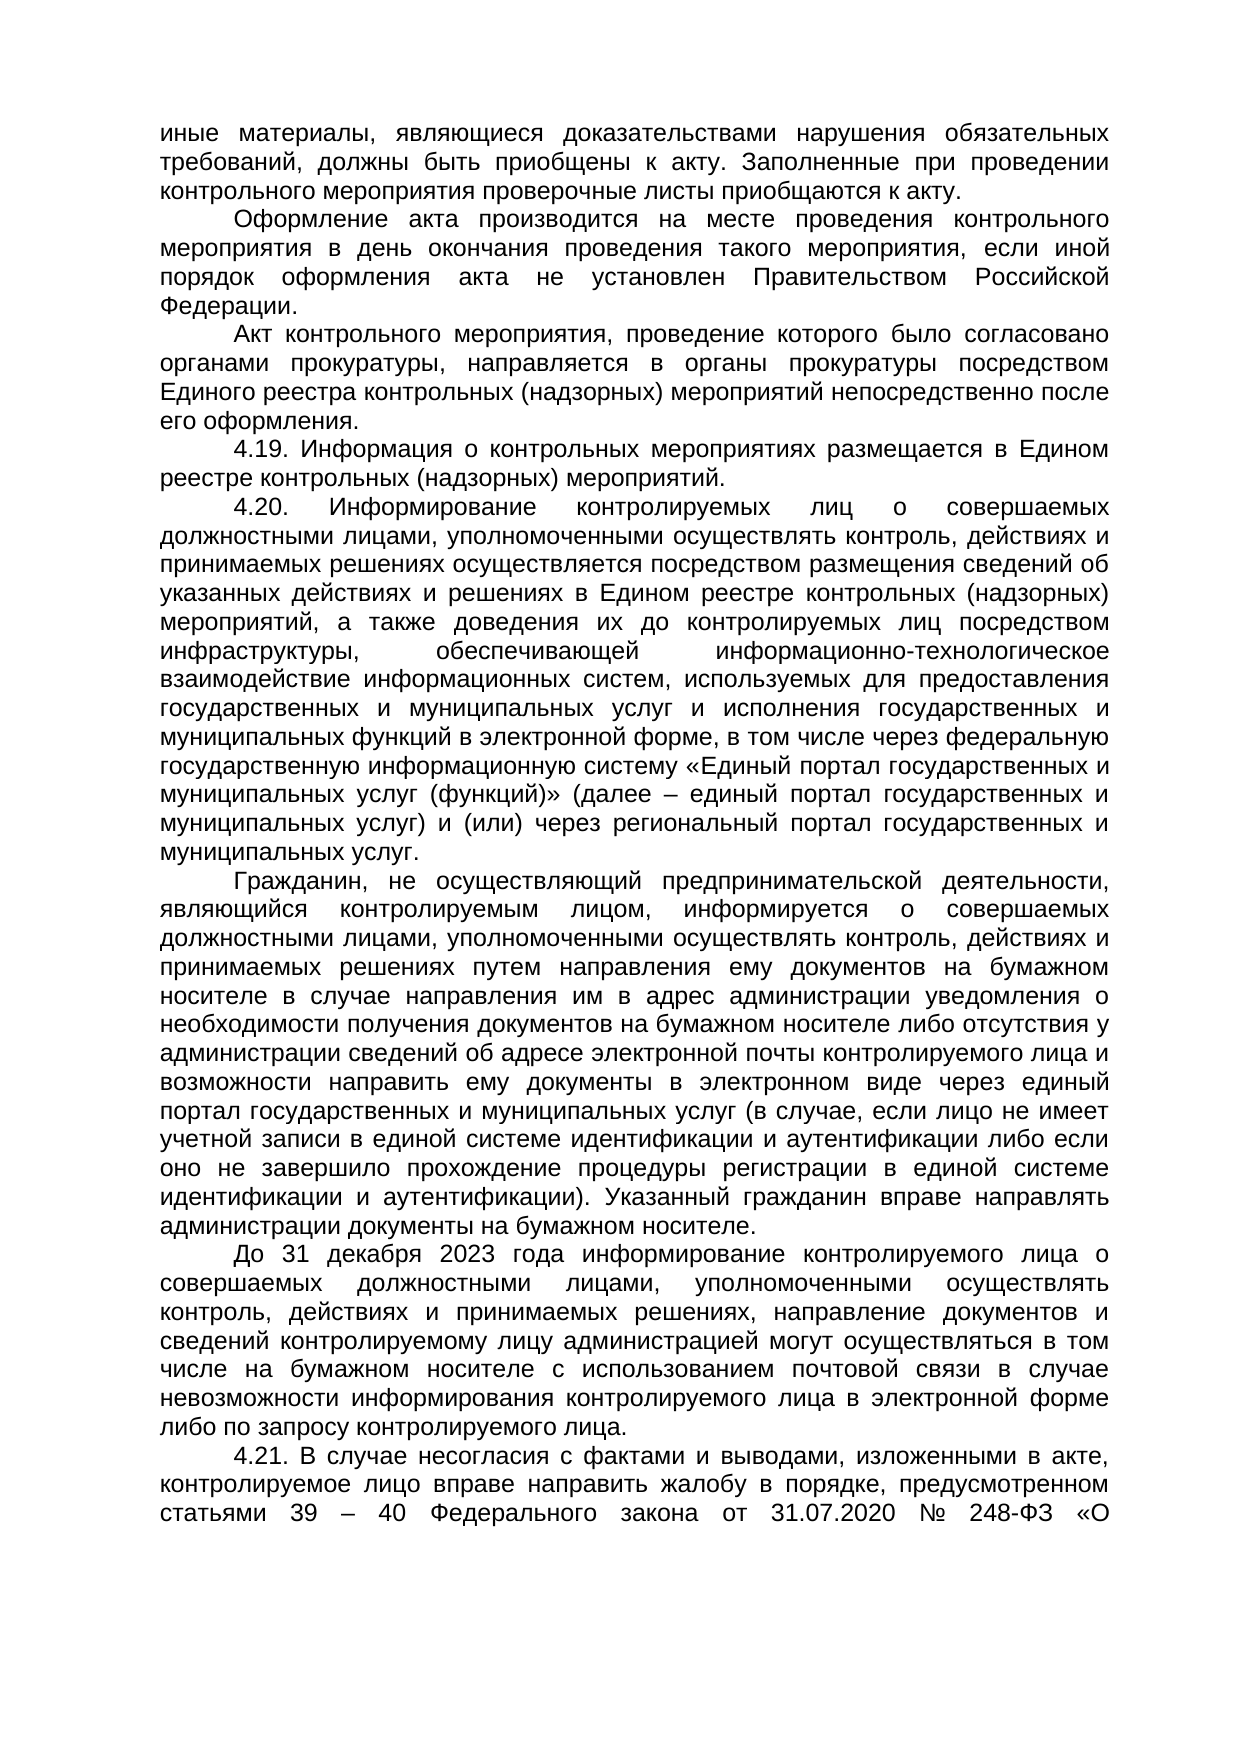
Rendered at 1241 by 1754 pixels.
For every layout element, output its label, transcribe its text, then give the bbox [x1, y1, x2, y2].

text До 31 декабря 2023 года информирование контролируемого лица о совершаемых должностными лицами, уполномоченными осуществлять контроль, действиях и принимаемых решениях, направление документов и сведений контролируемому лицу администрацией могут осуществляться в том числе на бумажном носителе с использованием почтовой связи в случае невозможности информирования контролируемого лица в электронной форме либо по запросу контролируемого лица. [159, 1239, 1110, 1441]
text Гражданин, не осуществляющий предпринимательской деятельности, являющийся контролируемым лицом, информируется о совершаемых должностными лицами, уполномоченными осуществлять контроль, действиях и принимаемых решениях путем направления ему документов на бумажном носителе в случае направления им в адрес администрации уведомления о необходимости получения документов на бумажном носителе либо отсутствия у администрации сведений об адресе электронной почты контролируемого лица и возможности направить ему документы в электронном виде через единый портал государственных и муниципальных услуг (в случае, если лицо не имеет учетной записи в единой системе идентификации и аутентификации либо если оно не завершило прохождение процедуры регистрации в единой системе идентификации и аутентификации). Указанный гражданин вправе направлять администрации документы на бумажном носителе. [159, 866, 1110, 1134]
text 4.20. Информирование контролируемых лиц о совершаемых должностными лицами, уполномоченными осуществлять контроль, действиях и принимаемых решениях осуществляется посредством размещения сведений об указанных действиях и решениях в Едином реестре контрольных (надзорных) мероприятий, а также доведения их до контролируемых лиц посредством инфраструктуры, обеспечивающей информационно-технологическое взаимодействие информационных систем, используемых для предоставления государственных и муниципальных услуг и исполнения государственных и муниципальных функций в электронной форме, в том числе через федеральную государственную информационную систему «Единый портал государственных и муниципальных услуг (функций)» (далее – единый портал государственных и муниципальных услуг) и (или) через региональный портал государственных и муниципальных услуг. [159, 492, 1110, 866]
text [159, 1441, 1110, 1527]
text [159, 118, 1110, 204]
text Акт контрольного мероприятия, проведение которого было согласовано органами прокуратуры, направляется в органы прокуратуры посредством Единого реестра контрольных (надзорных) мероприятий непосредственно после его оформления. [159, 319, 1110, 434]
text Гражданин, не осуществляющий предпринимательской деятельности, являющийся контролируемым лицом, информируется о совершаемых должностными лицами, уполномоченными осуществлять контроль, действиях и принимаемых решениях путем направления ему документов на бумажном носителе в случае направления им в адрес администрации уведомления о необходимости получения документов на бумажном носителе либо отсутствия у администрации сведений об адресе электронной почты контролируемого лица и возможности направить ему документы в электронном виде через единый портал государственных и муниципальных услуг (в случае, если лицо не имеет учетной записи в единой системе идентификации и аутентификации либо если оно не завершило прохождение процедуры регистрации в единой системе идентификации и аутентификации). Указанный гражданин вправе направлять администрации документы на бумажном носителе. [159, 1135, 1110, 1239]
text 4.19. Информация о контрольных мероприятиях размещается в Едином реестре контрольных (надзорных) мероприятий. [159, 434, 1110, 492]
text Оформление акта производится на месте проведения контрольного мероприятия в день окончания проведения такого мероприятия, если иной порядок оформления акта не установлен Правительством Российской Федерации. [159, 204, 1110, 319]
